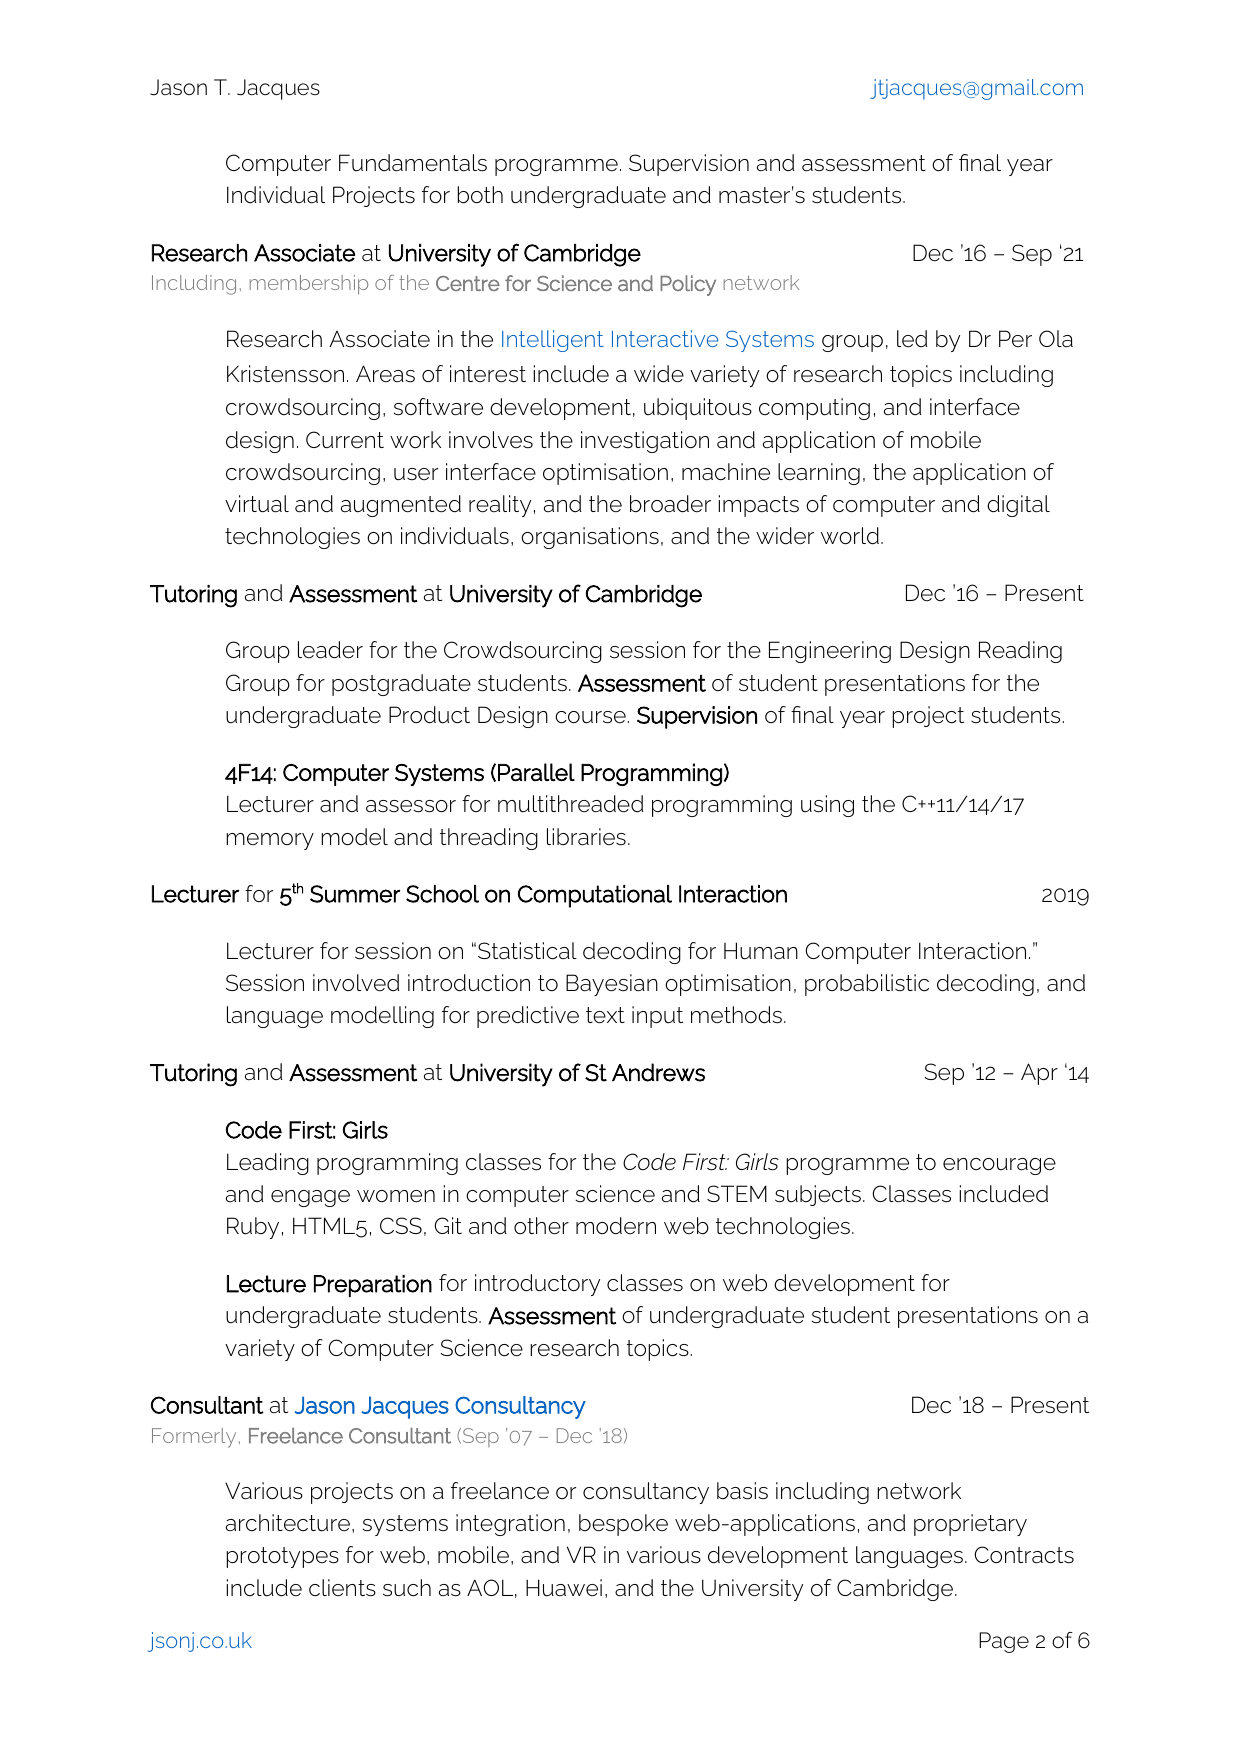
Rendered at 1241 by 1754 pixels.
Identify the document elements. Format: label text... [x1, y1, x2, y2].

text Research Associate in the Intelligent Interactive Systems group, led by Dr Per Ola Kristensson. ﻿Areas of interest include a wide variety of research topics including crowdsourcing, software development, ubiquitous computing, and interface design. Current work involves the investigation and application of mobile crowdsourcing, user interface optimisation, machine learning, the application of virtual and augmented reality, and the broader impacts of computer and digital technologies on individuals, organisations, and the wider world. [225, 326, 1090, 550]
text Tutoring and Assessment at University of Cambridge Dec ’16 – Present [150, 580, 1090, 607]
text 4F14: Computer Systems (Parallel Programming) Lecturer and assessor for multithreaded programming using the C++11/14/17 memory model and threading libraries. [225, 759, 1090, 850]
text Lecture Preparation for introductory classes on web development for undergraduate students. Assessment of undergraduate student presentations on a variety of Computer Science research topics. [225, 1270, 1090, 1361]
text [225, 150, 1090, 209]
text Code First: Girls Leading programming classes for the Code First: Girls programme to encourage and engage women in computer science and STEM subjects. Classes included Ruby, HTML5, CSS, Git and other modern web technologies. [225, 1116, 1090, 1240]
text Lecturer for session on “Statistical decoding for Human Computer Interaction.” Session involved introduction to Bayesian optimisation, probabilistic decoding, and language modelling for predictive text input methods. [225, 938, 1090, 1029]
text Various projects on a freelance or consultancy basis including network architecture, systems integration, bespoke web-applications, and proprietary prototypes for web, mobile, and VR in various development languages. Contracts include clients such as AOL, Huawei, and the University of Cambridge. [225, 1478, 1090, 1601]
text Research Associate at University of Cambridge Dec ’16 – Sep ‘21 Including, membership of the Centre for Science and Policy network [150, 239, 1090, 296]
text Consultant at Jason Jacques Consultancy Dec ’18 – Present Formerly, Freelance Consultant (Sep ’07 – Dec ’18) [150, 1392, 1090, 1448]
text Tutoring and Assessment at University of St Andrews Sep ’12 – Apr ‘14 [150, 1059, 1090, 1086]
text Group leader for the Crowdsourcing session for the Engineering Design Reading Group for postgraduate students. Assessment of student presentations for the undergraduate Product Design course. Supervision of final year project students. [225, 637, 1090, 729]
text Lecturer for 5th Summer School on Computational Interaction 2019 [150, 881, 1090, 907]
